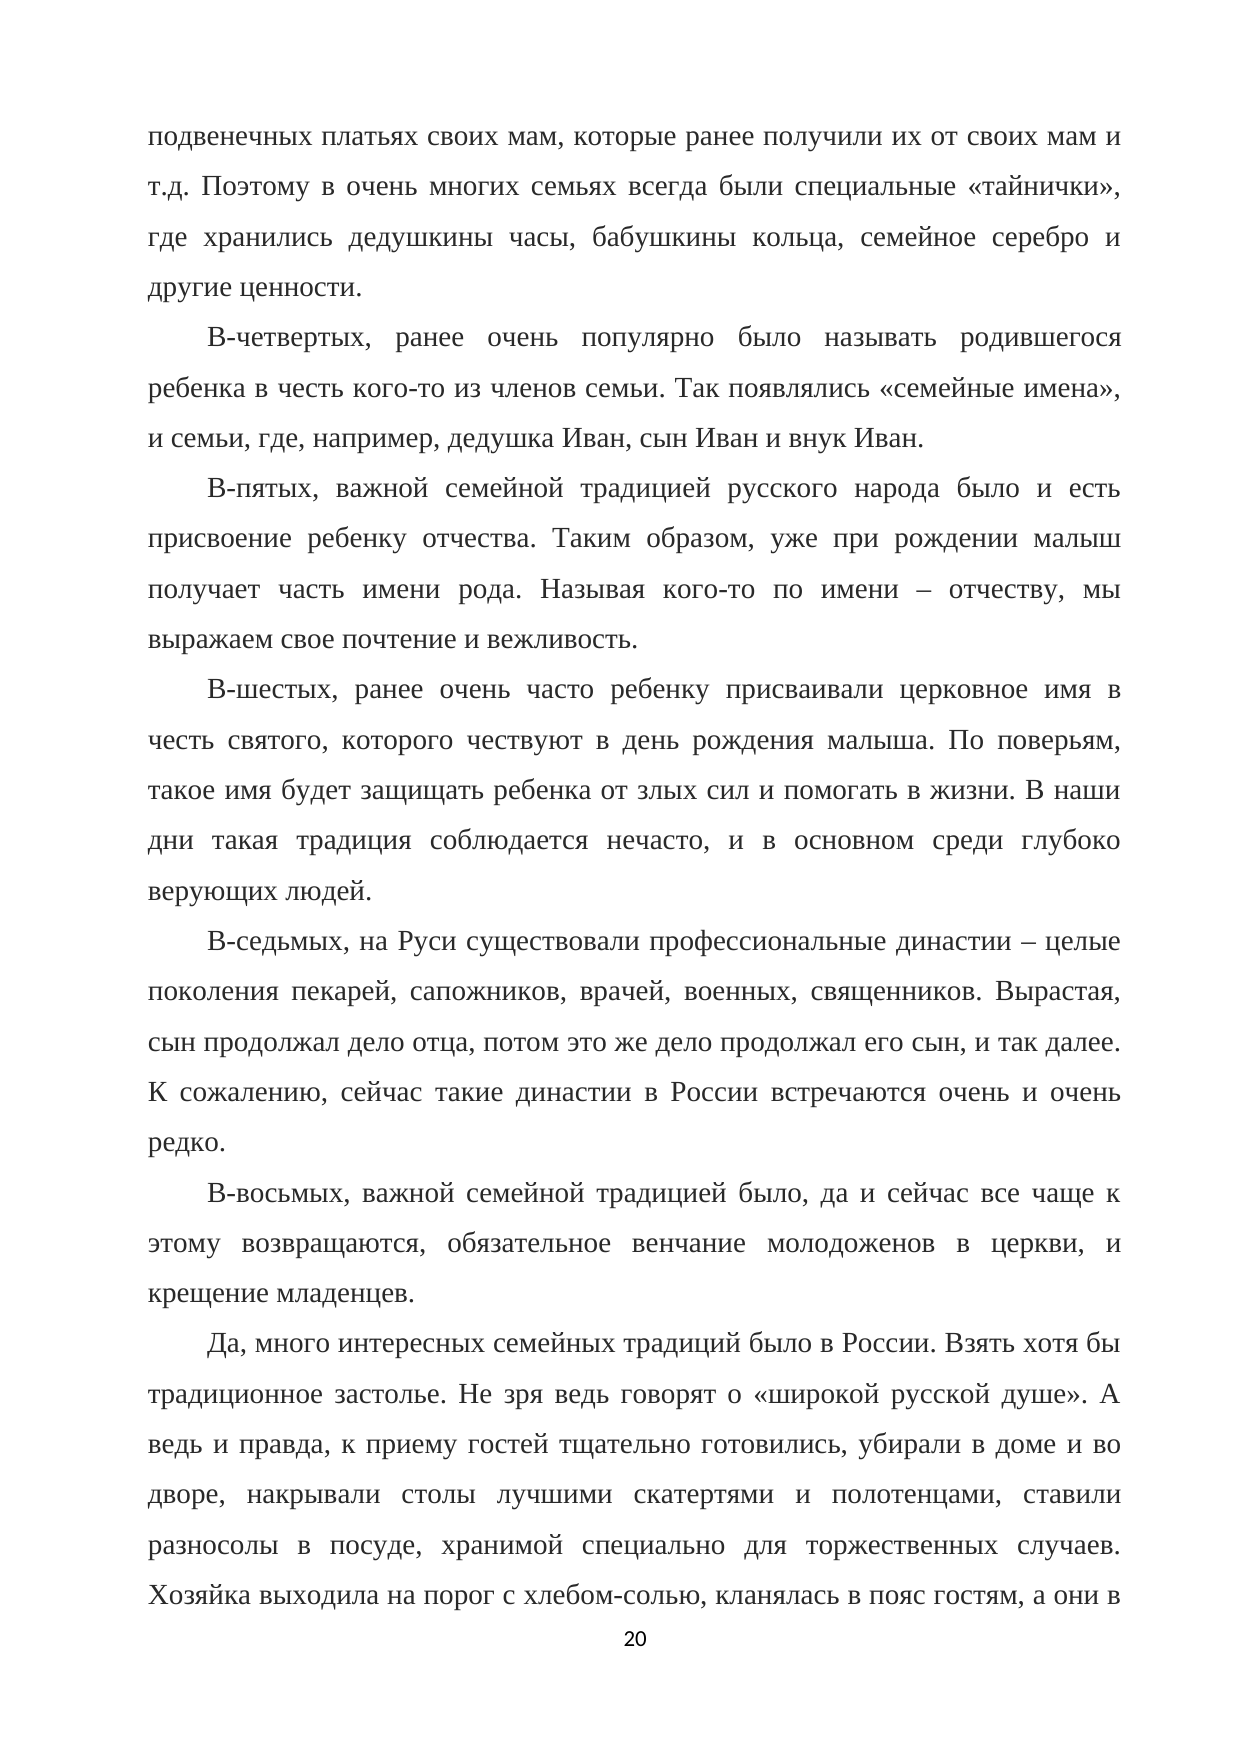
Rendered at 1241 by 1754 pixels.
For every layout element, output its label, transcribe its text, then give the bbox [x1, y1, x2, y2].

text В-пятых, важной семейной традицией русского народа было и есть присвоение ребенку отчества. Таким образом, уже при рождении малыш получает часть имени рода. Называя кого-то по имени – отчеству, мы выражаем свое почтение и вежливость. [148, 470, 1122, 655]
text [148, 118, 1122, 303]
text В-восьмых, важной семейной традицией было, да и сейчас все чаще к этому возвращаются, обязательное венчание молодоженов в церкви, и крещение младенцев. [148, 1175, 1122, 1309]
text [148, 1326, 1122, 1611]
text В-четвертых, ранее очень популярно было называть родившегося ребенка в честь кого-то из членов семьи. Так появлялись «семейные имена», и семьи, где, например, дедушка Иван, сын Иван и внук Иван. [148, 319, 1122, 453]
text В-седьмых, на Руси существовали профессиональные династии – целые поколения пекарей, сапожников, врачей, военных, священников. Вырастая, сын продолжал дело отца, потом это же дело продолжал его сын, и так далее. К сожалению, сейчас такие династии в России встречаются очень и очень редко. [148, 923, 1122, 1158]
text В-шестых, ранее очень часто ребенку присваивали церковное имя в честь святого, которого чествуют в день рождения малыша. По поверьям, такое имя будет защищать ребенка от злых сил и помогать в жизни. В наши дни такая традиция соблюдается нечасто, и в основном среди глубоко верующих людей. [148, 672, 1122, 906]
